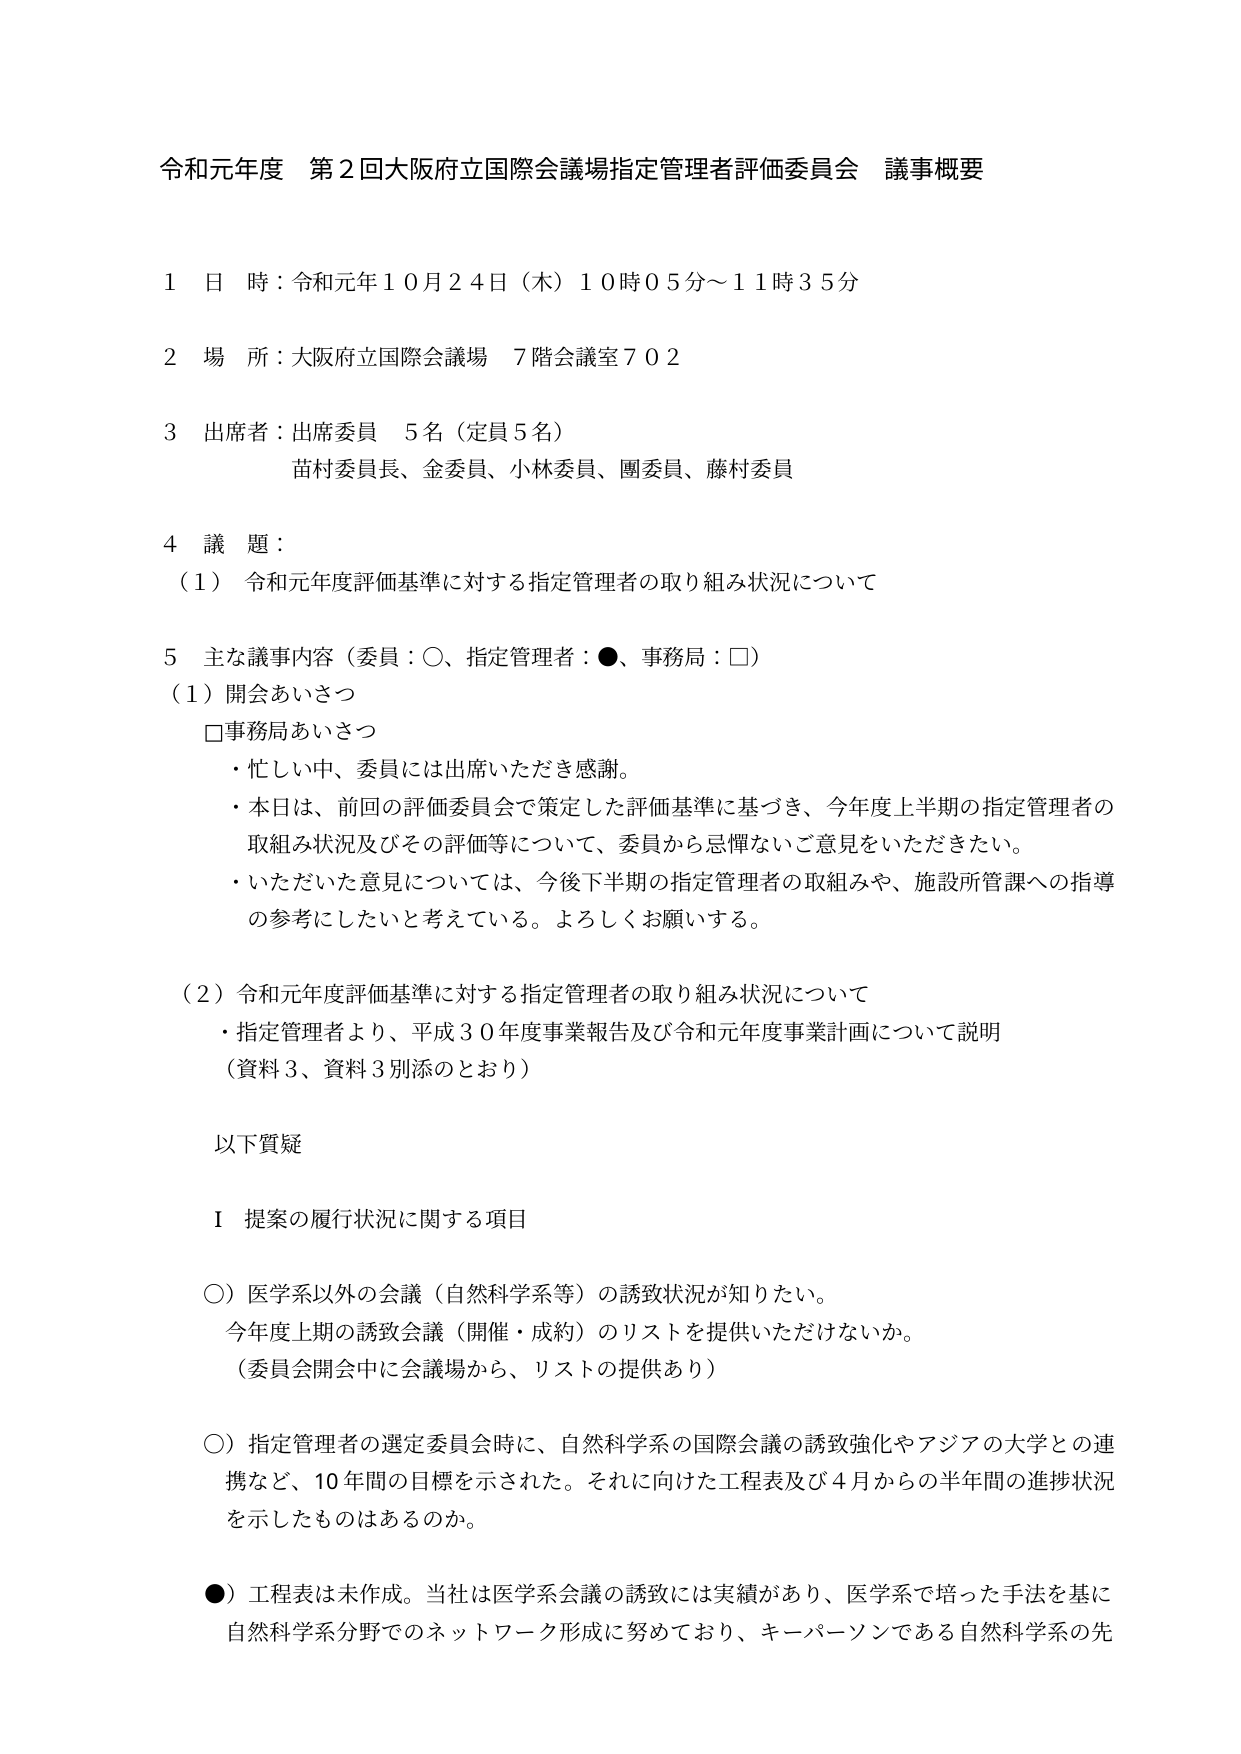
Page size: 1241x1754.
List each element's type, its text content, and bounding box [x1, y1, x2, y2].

text □事務局あいさつ [159, 712, 1116, 749]
text 〇）医学系以外の会議（自然科学系等）の誘致状況が知りたい。 [159, 1274, 1116, 1312]
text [159, 1574, 1116, 1649]
subtitle 令和元年度 第２回大阪府立国際会議場指定管理者評価委員会 議事概要 [159, 149, 1116, 187]
text ・指定管理者より、平成３０年度事業報告及び令和元年度事業計画について説明 [170, 1012, 1116, 1049]
text （２）令和元年度評価基準に対する指定管理者の取り組み状況について [170, 974, 1116, 1012]
text ２ 場 所：大阪府立国際会議場 ７階会議室７０２ [159, 337, 1116, 374]
text I 提案の履行状況に関する項目 [170, 1199, 1116, 1237]
text ４ 議 題： [159, 524, 1116, 562]
text ・本日は、前回の評価委員会で策定した評価基準に基づき、今年度上半期の指定管理者の取組み状況及びその評価等について、委員から忌憚ないご意見をいただきたい。 [203, 787, 1116, 862]
list 令和元年度評価基準に対する指定管理者の取り組み状況について [168, 562, 1116, 599]
text （委員会開会中に会議場から、リストの提供あり） [159, 1349, 1116, 1387]
text 今年度上期の誘致会議（開催・成約）のリストを提供いただけないか。 [159, 1312, 1116, 1349]
text ３ 出席者：出席委員 ５名（定員５名） [159, 412, 1116, 449]
text （資料３、資料３別添のとおり） [170, 1049, 1116, 1087]
text 以下質疑 [170, 1124, 1116, 1162]
text （１）開会あいさつ [159, 674, 1116, 712]
text ・いただいた意見については、今後下半期の指定管理者の取組みや、施設所管課への指導の参考にしたいと考えている。よろしくお願いする。 [225, 862, 1116, 937]
text 〇）指定管理者の選定委員会時に、自然科学系の国際会議の誘致強化やアジアの大学との連携など、10年間の目標を示された。それに向けた工程表及び４月からの半年間の進捗状況を示したものはあるのか。 [203, 1424, 1116, 1537]
text 苗村委員長、金委員、小林委員、團委員、藤村委員 [159, 449, 1116, 487]
text １ 日 時：令和元年１０月２４日（木）１０時０５分～１１時３５分 [159, 262, 1116, 299]
text ５ 主な議事内容（委員：〇、指定管理者：●、事務局：□） [159, 637, 1116, 674]
text ・忙しい中、委員には出席いただき感謝。 [159, 749, 1116, 787]
